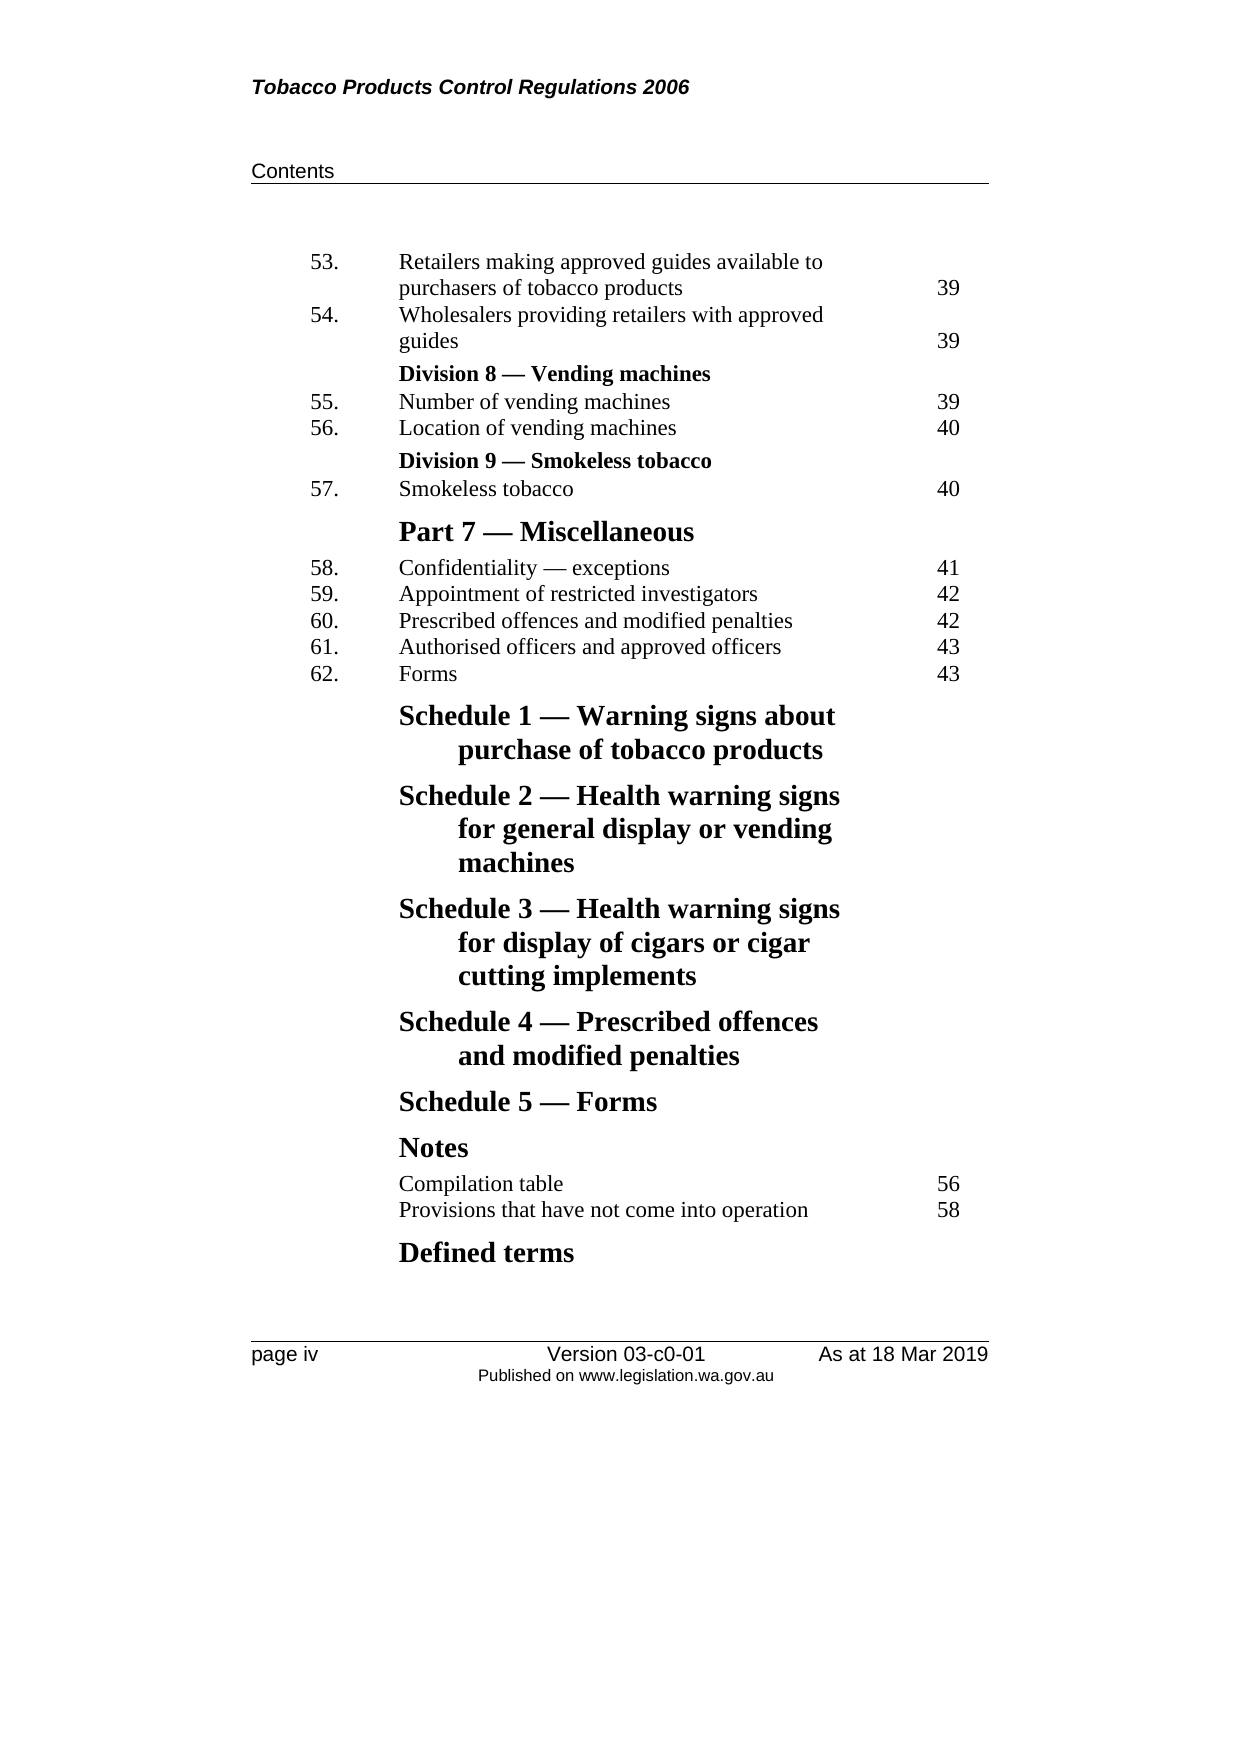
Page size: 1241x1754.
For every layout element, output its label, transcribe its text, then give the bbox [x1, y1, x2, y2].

text Schedule 5 — Forms [399, 1084, 871, 1117]
text 61. Authorised officers and approved officers 43 [310, 633, 871, 659]
text 56. Location of vending machines 40 [310, 414, 871, 441]
text 54. Wholesalers providing retailers with approved guides 39 [310, 301, 871, 353]
text Notes [399, 1130, 871, 1163]
text Part 7 — Miscellaneous [399, 514, 871, 548]
text Division 8 — Vending machines [399, 360, 871, 386]
text 60. Prescribed offences and modified penalties 42 [310, 607, 871, 633]
text 57. Smokeless tobacco 40 [310, 476, 871, 502]
text Schedule 3 — Health warning signs for display of cigars or cigar cutting implements [399, 891, 871, 992]
text Schedule 2 — Health warning signs for general display or vending machines [399, 778, 871, 879]
text Compilation table 56 [310, 1170, 871, 1196]
text 59. Appointment of restricted investigators 42 [310, 581, 871, 607]
text Schedule 1 — Warning signs about purchase of tobacco products [399, 698, 871, 766]
text 53. Retailers making approved guides available to purchasers of tobacco products 39 [310, 248, 871, 301]
text 62. Forms 43 [310, 659, 871, 686]
text Schedule 4 — Prescribed offences and modified penalties [399, 1004, 871, 1071]
text 55. Number of vending machines 39 [310, 388, 871, 414]
text Division 9 — Smokeless tobacco [399, 447, 871, 473]
text Defined terms [399, 1235, 871, 1268]
text 58. Confidentiality — exceptions 41 [310, 554, 871, 581]
text Provisions that have not come into operation 58 [310, 1196, 871, 1222]
